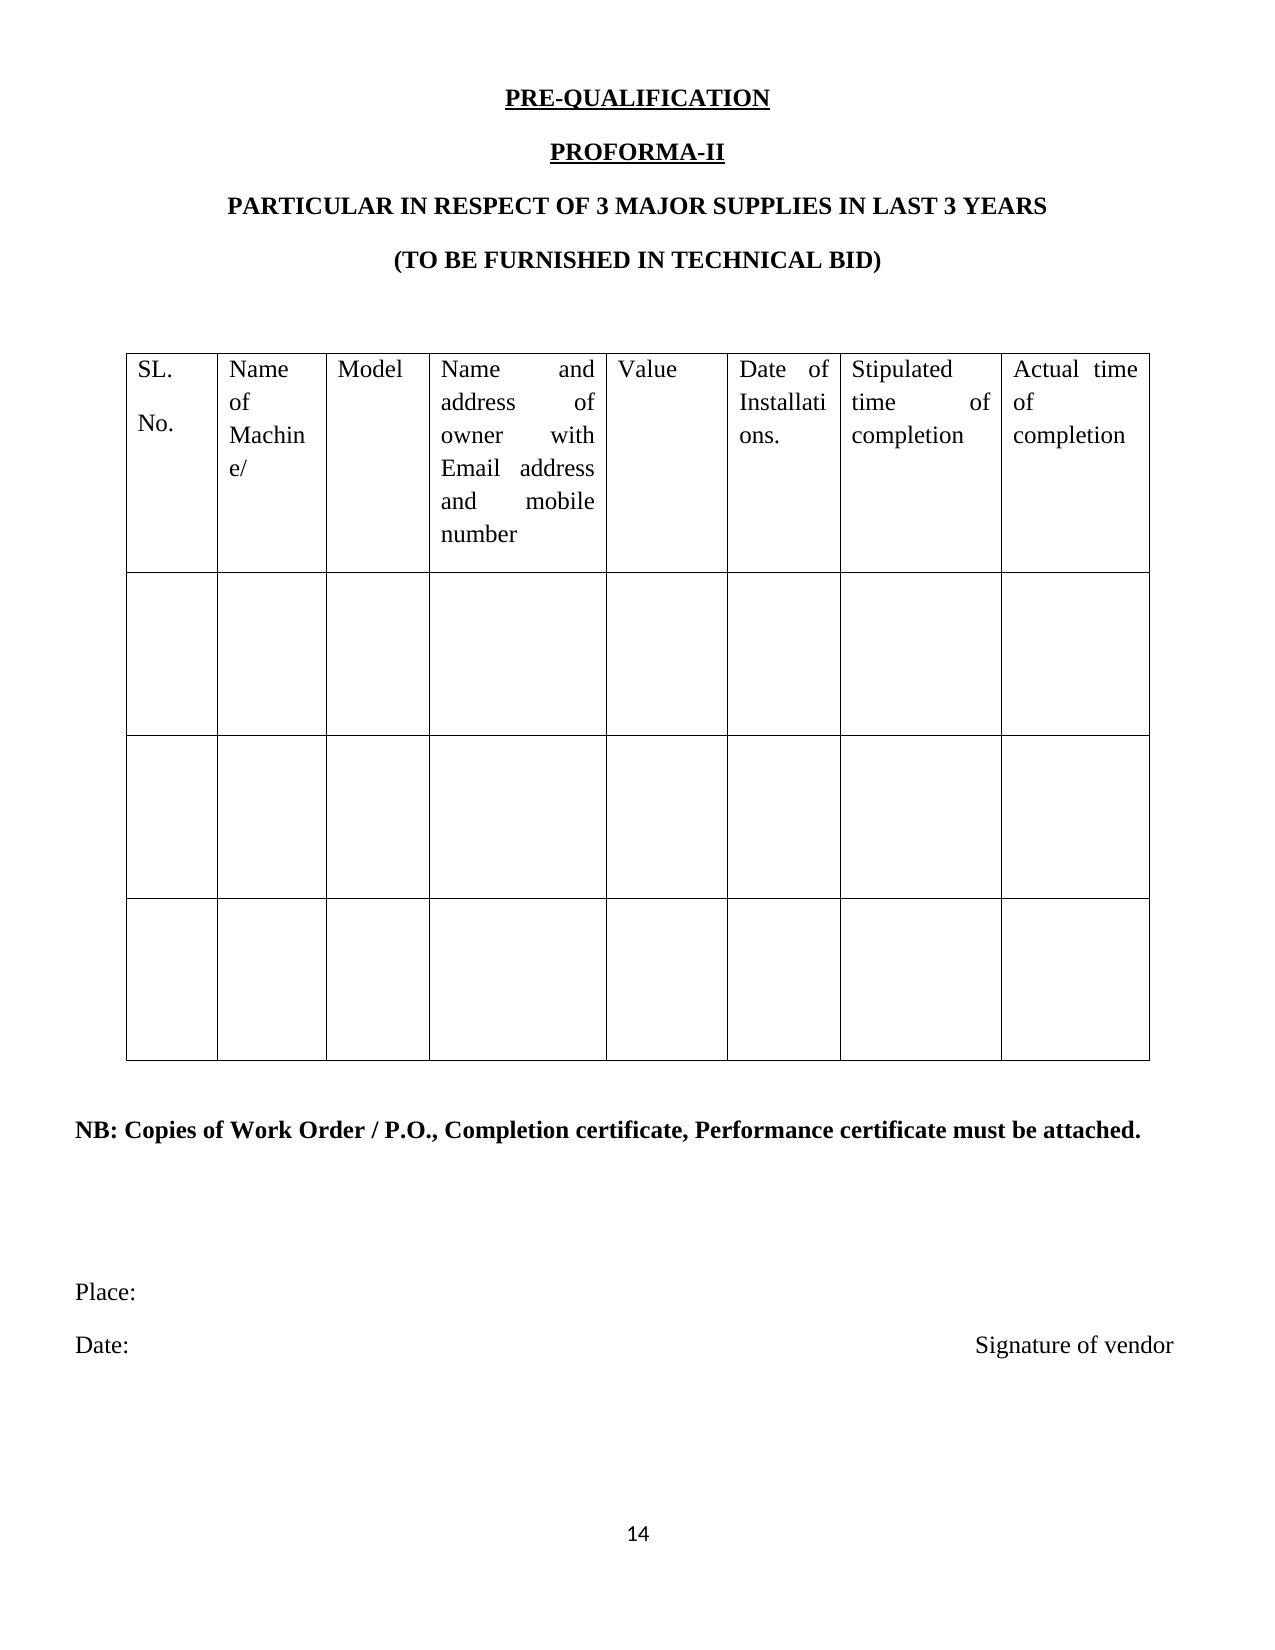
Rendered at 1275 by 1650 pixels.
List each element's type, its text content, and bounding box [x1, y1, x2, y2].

table_cell [218, 573, 326, 735]
table_cell [1002, 736, 1149, 897]
table_cell [127, 573, 217, 735]
table_cell [841, 736, 1001, 897]
text PRE-QUALIFICATION [75, 83, 1200, 112]
text Date: Signature of vendor [75, 1330, 1200, 1359]
text Place: [75, 1277, 1200, 1305]
table_cell [607, 736, 727, 897]
table_cell [728, 573, 840, 735]
table_cell [327, 573, 429, 735]
table_cell [1002, 899, 1149, 1060]
table_cell [607, 573, 727, 735]
text (TO BE FURNISHED IN TECHNICAL BID) [75, 245, 1200, 274]
table_cell [1002, 573, 1149, 735]
table_cell [127, 899, 217, 1060]
table_header Name of Machine/ [218, 354, 326, 572]
table_cell [841, 899, 1001, 1060]
text PROFORMA-II [75, 137, 1200, 166]
table_cell [728, 899, 840, 1060]
table_cell [127, 736, 217, 897]
table_cell [430, 573, 606, 735]
table_header Stipulated time of completion [841, 354, 1001, 572]
text PARTICULAR IN RESPECT OF 3 MAJOR SUPPLIES IN LAST 3 YEARS [75, 191, 1200, 220]
text NB: Copies of Work Order / P.O., Completion certificate, Performance certificate must be attached. [75, 1115, 1200, 1144]
table_cell [728, 736, 840, 897]
table_cell [607, 899, 727, 1060]
table_cell [327, 899, 429, 1060]
table_cell [430, 736, 606, 897]
table_header SL. No. [127, 354, 217, 572]
table_cell [841, 573, 1001, 735]
table_header Actual time of completion [1002, 354, 1149, 572]
table_cell [218, 899, 326, 1060]
table_header Model [327, 354, 429, 572]
table_header Date of Installations. [728, 354, 840, 572]
table_header Value [607, 354, 727, 572]
table_cell [430, 899, 606, 1060]
table_cell [327, 736, 429, 897]
table_header Name and address of owner with Email address and mobile number [430, 354, 606, 572]
table_cell [218, 736, 326, 897]
